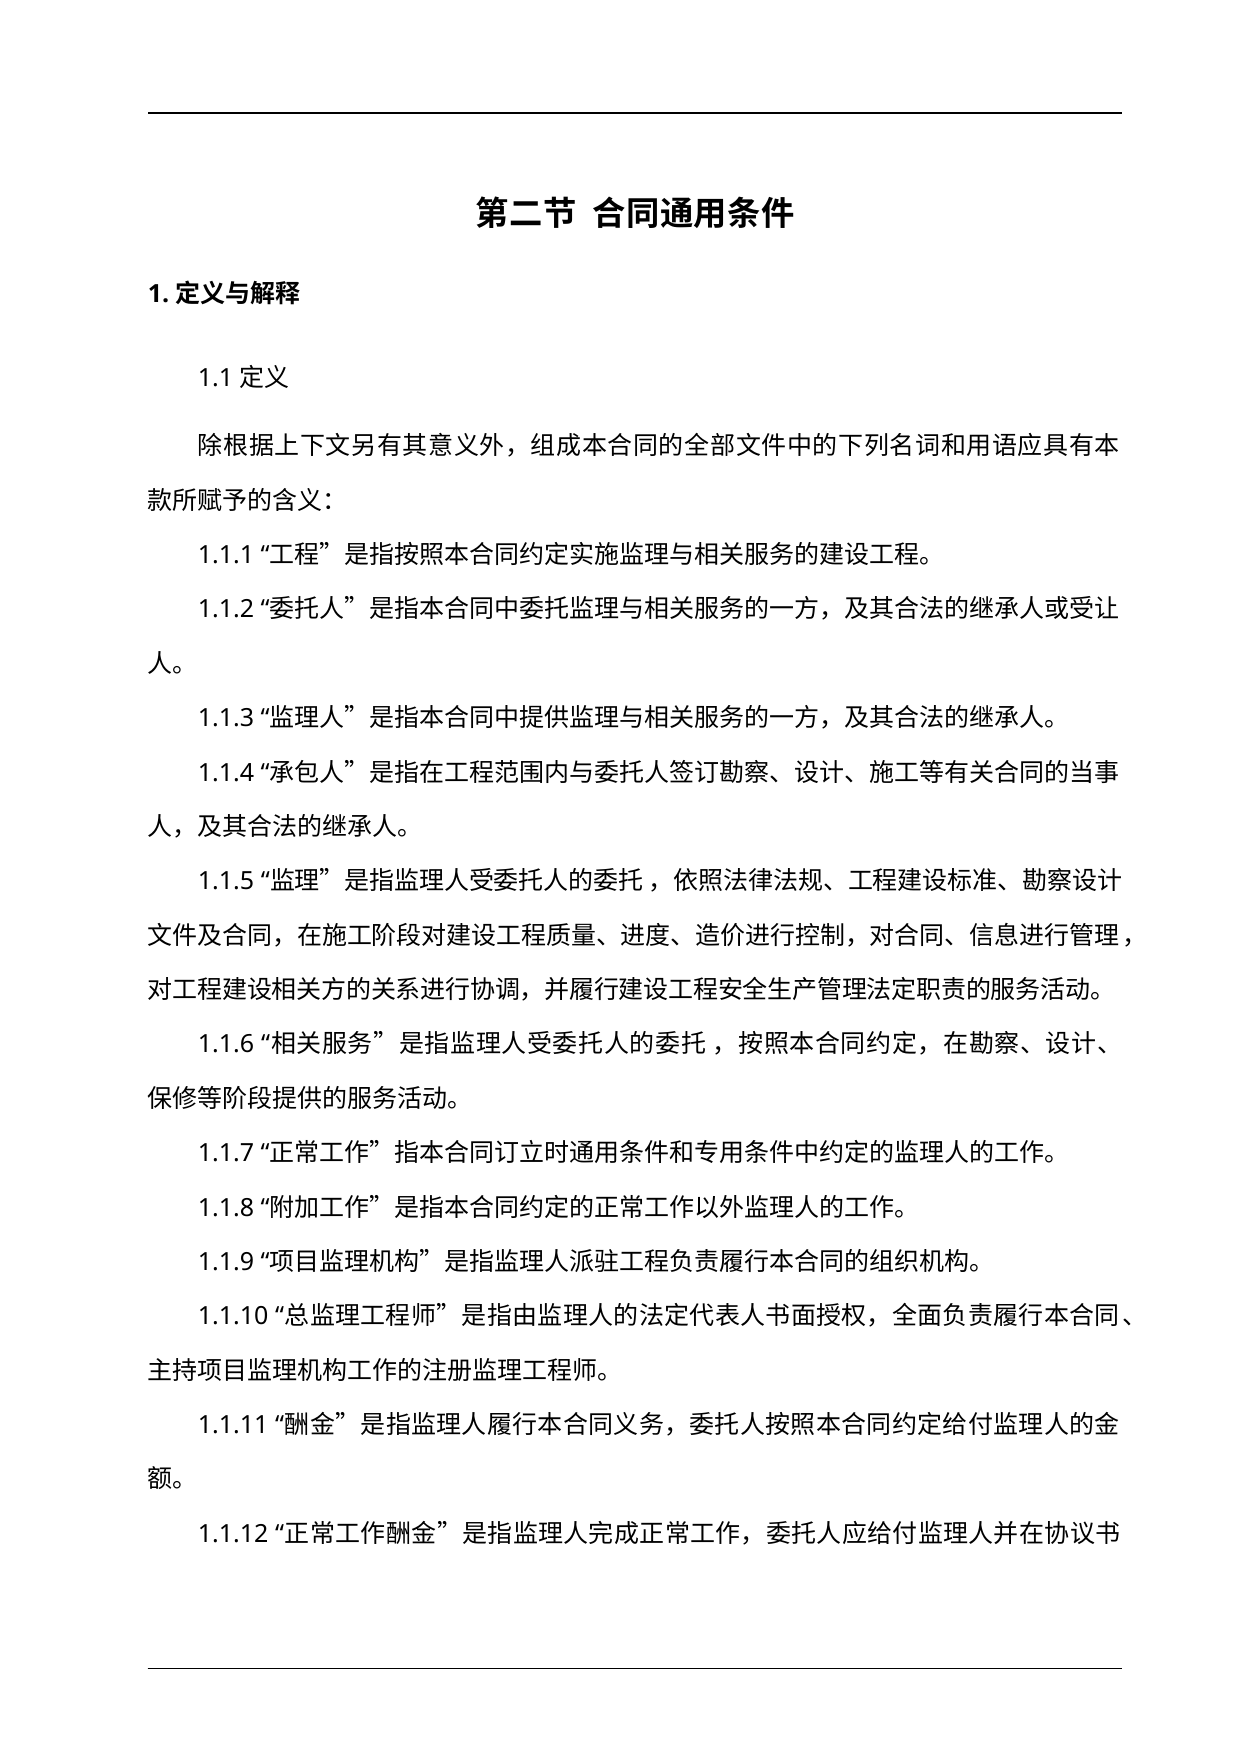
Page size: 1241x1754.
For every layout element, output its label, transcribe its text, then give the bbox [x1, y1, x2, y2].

text 第二节 合同通用条件 [148, 178, 1122, 243]
text 1.1.4 “承包人”是指在工程范围内与委托人签订勘察、设计、施工等有关合同的当事人，及其合法的继承人。 [148, 752, 1122, 843]
text 1. 定义与解释 [148, 259, 1122, 324]
text 1.1.6 “相关服务”是指监理人受委托人的委托 ，按照本合同约定，在勘察、设计、保修等阶段提供的服务活动。 [148, 1024, 1122, 1114]
text 1.1 定义 [148, 343, 1122, 408]
text 1.1.3 “监理人”是指本合同中提供监理与相关服务的一方，及其合法的继承人。 [148, 698, 1122, 734]
text 1.1.11 “酬金”是指监理人履行本合同义务，委托人按照本合同约定给付监理人的金额。 [148, 1404, 1122, 1495]
text 1.1.5 “监理”是指监理人受委托人的委托 ，依照法律法规、工程建设标准、勘察设计文件及合同，在施工阶段对建设工程质量、进度、造价进行控制，对合同、信息进行管理，对工程建设相关方的关系进行协调，并履行建设工程安全生产管理法定职责的服务活动。 [148, 861, 1122, 1006]
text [148, 1513, 1122, 1549]
text 1.1.8 “附加工作”是指本合同约定的正常工作以外监理人的工作。 [148, 1187, 1122, 1223]
text 1.1.10 “总监理工程师”是指由监理人的法定代表人书面授权，全面负责履行本合同、主持项目监理机构工作的注册监理工程师。 [148, 1296, 1122, 1386]
text 1.1.7 “正常工作”指本合同订立时通用条件和专用条件中约定的监理人的工作。 [148, 1133, 1122, 1169]
text 1.1.9 “项目监理机构”是指监理人派驻工程负责履行本合同的组织机构。 [148, 1241, 1122, 1278]
text 除根据上下文另有其意义外，组成本合同的全部文件中的下列名词和用语应具有本款所赋予的含义： [148, 426, 1122, 516]
text 1.1.2 “委托人”是指本合同中委托监理与相关服务的一方，及其合法的继承人或受让人。 [148, 589, 1122, 679]
text 1.1.1 “工程”是指按照本合同约定实施监理与相关服务的建设工程。 [148, 534, 1122, 571]
